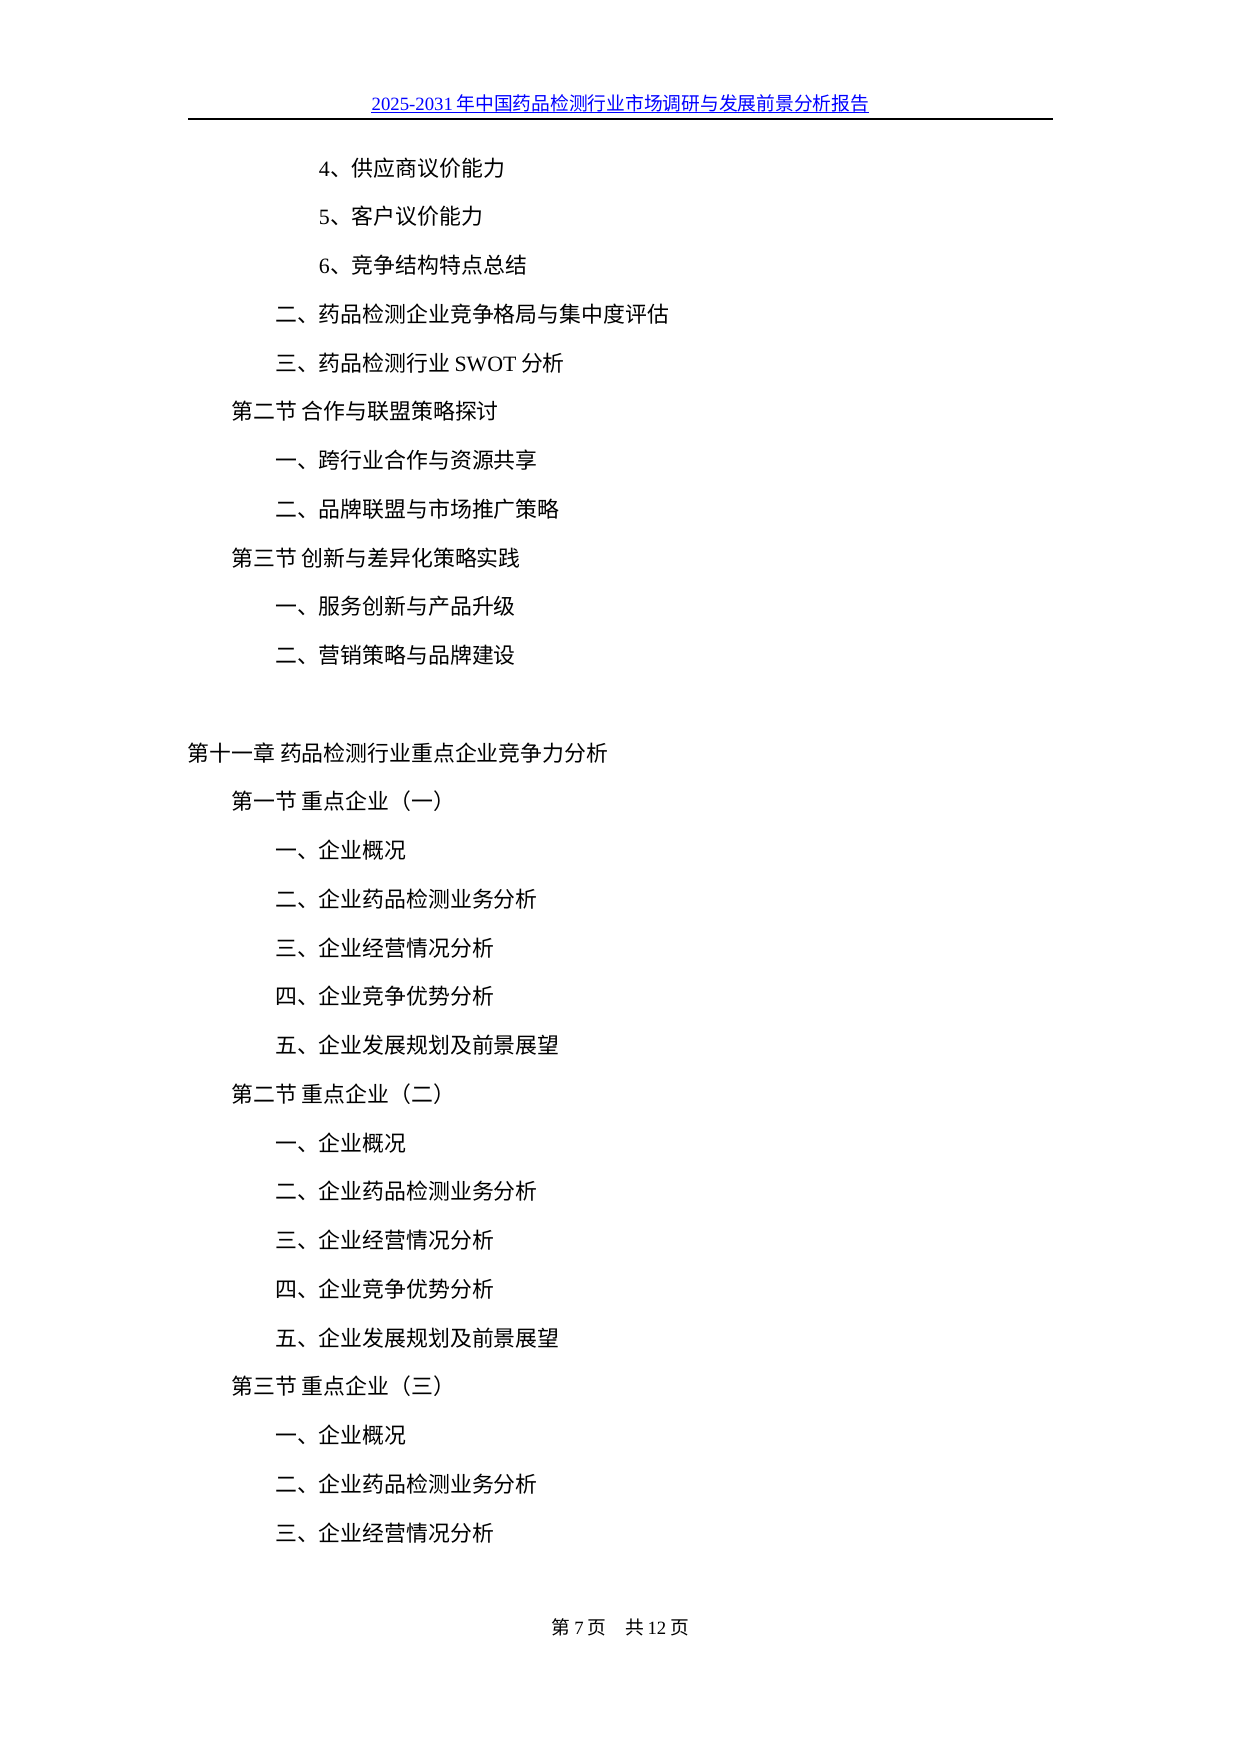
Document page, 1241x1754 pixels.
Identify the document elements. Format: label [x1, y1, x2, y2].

text [187, 150, 1053, 1548]
